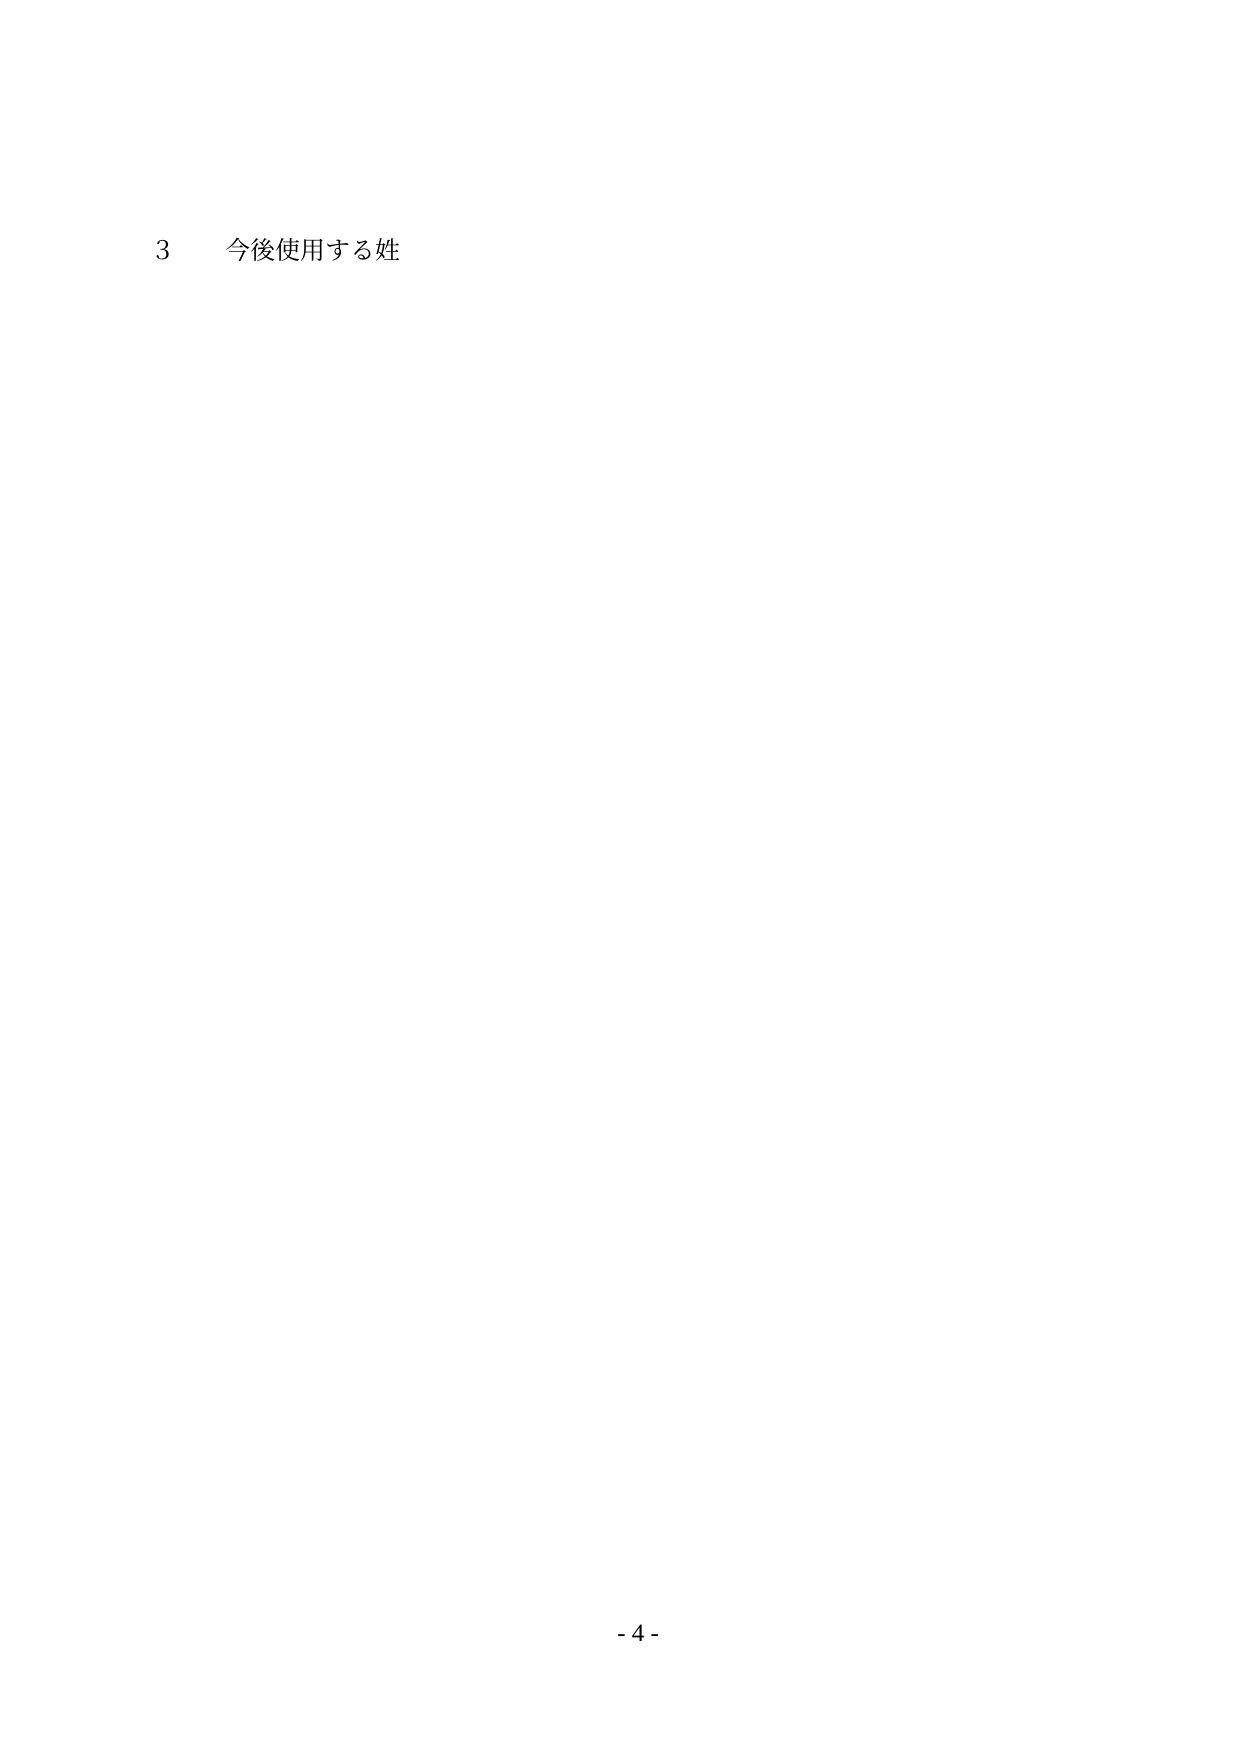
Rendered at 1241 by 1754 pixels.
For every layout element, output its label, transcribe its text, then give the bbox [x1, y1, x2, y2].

text ３ 今後使用する姓 [125, 214, 1150, 284]
